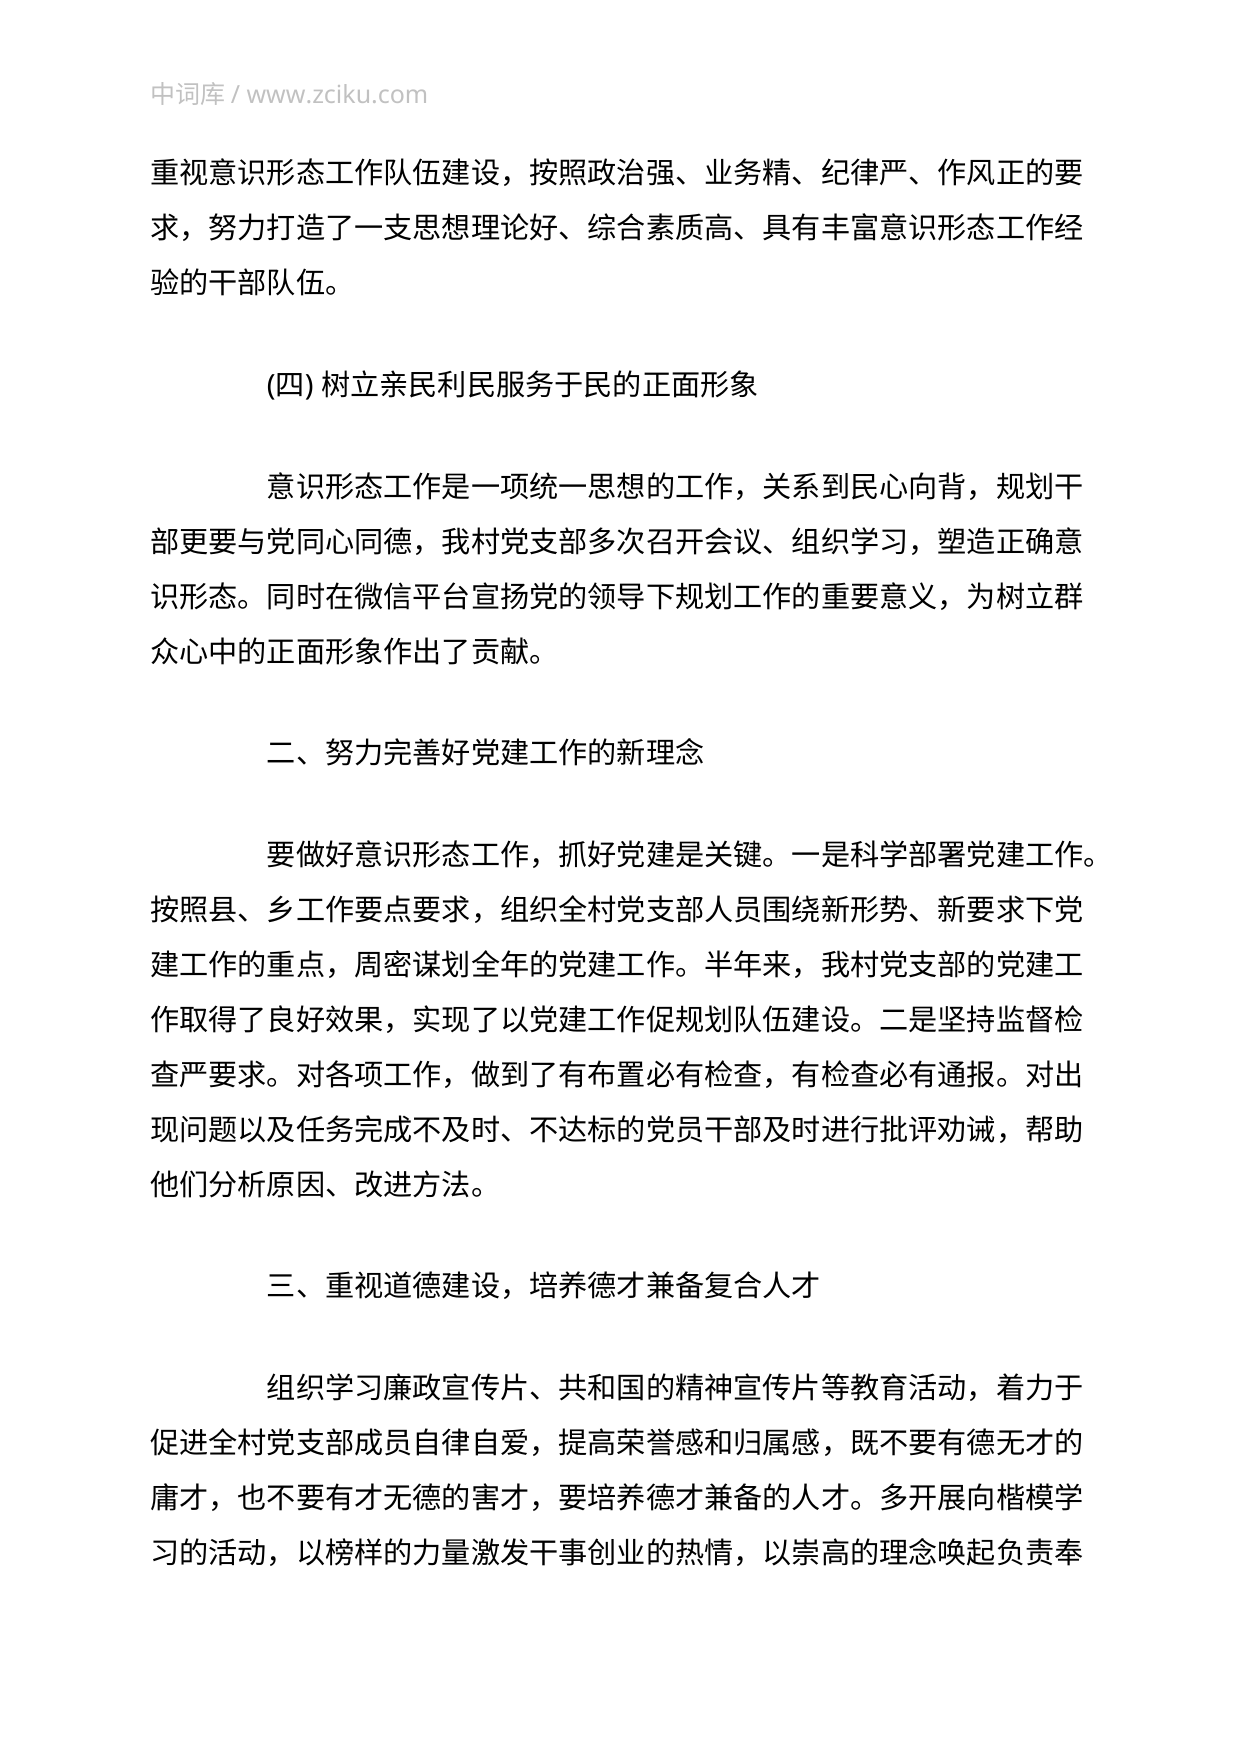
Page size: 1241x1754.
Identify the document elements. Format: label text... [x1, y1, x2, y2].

text 二、努力完善好党建工作的新理念 [150, 730, 1090, 772]
text 要做好意识形态工作，抓好党建是关键。一是科学部署党建工作。按照县、乡工作要点要求，组织全村党支部人员围绕新形势、新要求下党建工作的重点，周密谋划全年的党建工作。半年来，我村党支部的党建工作取得了良好效果，实现了以党建工作促规划队伍建设。二是坚持监督检查严要求。对各项工作，做到了有布置必有检查，有检查必有通报。对出现问题以及任务完成不及时、不达标的党员干部及时进行批评劝诫，帮助他们分析原因、改进方法。 [150, 832, 1090, 1203]
text 三、重视道德建设，培养德才兼备复合人才 [150, 1263, 1090, 1305]
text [150, 150, 1090, 302]
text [150, 1365, 1090, 1572]
text (四) 树立亲民利民服务于民的正面形象 [150, 362, 1090, 404]
text 意识形态工作是一项统一思想的工作，关系到民心向背，规划干部更要与党同心同德，我村党支部多次召开会议、组织学习，塑造正确意识形态。同时在微信平台宣扬党的领导下规划工作的重要意义，为树立群众心中的正面形象作出了贡献。 [150, 463, 1090, 671]
